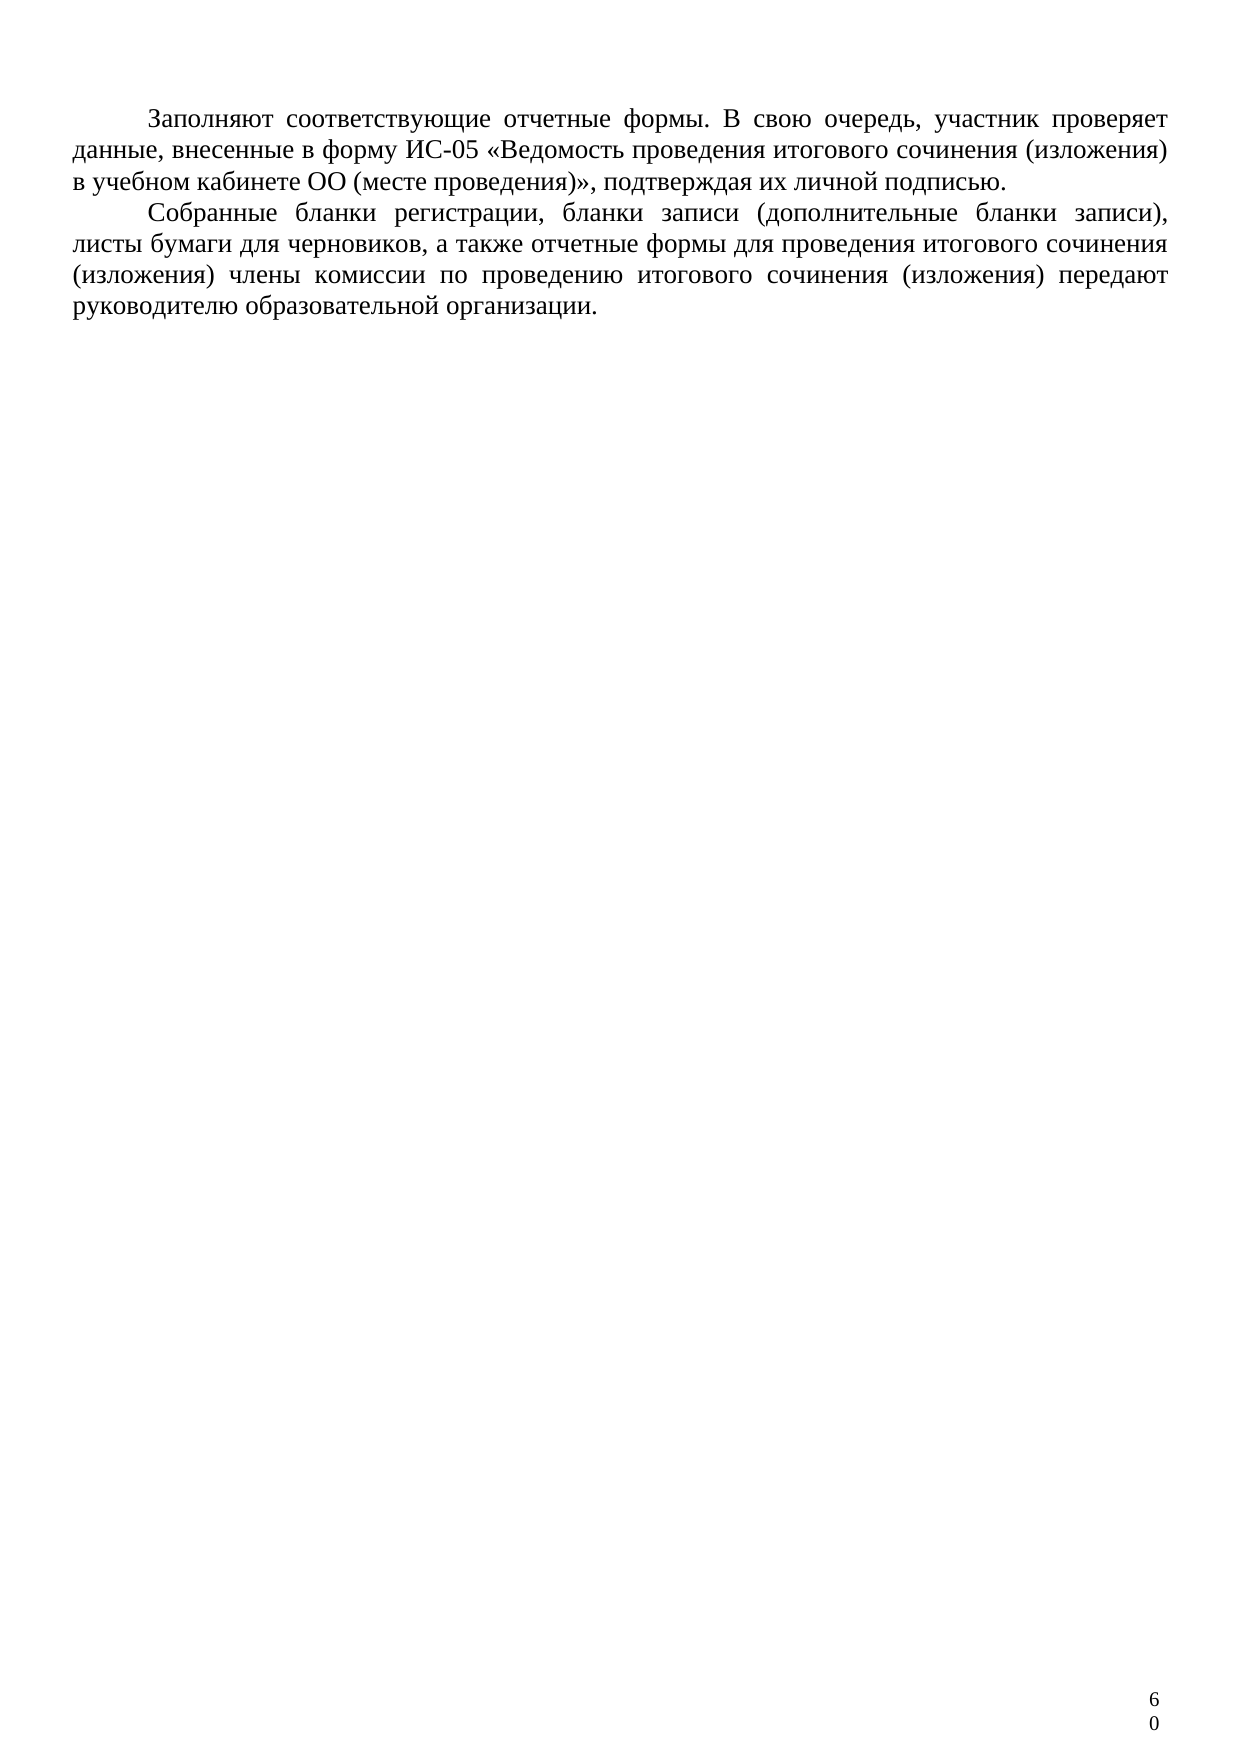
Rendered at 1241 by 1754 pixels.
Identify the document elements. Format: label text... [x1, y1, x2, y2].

text Собранные бланки регистрации, бланки записи (дополнительные бланки записи), листы бумаги для черновиков, а также отчетные формы для проведения итогового сочинения (изложения) члены комиссии по проведению итогового сочинения (изложения) передают руководителю образовательной организации. [72, 196, 1169, 320]
text Заполняют соответствующие отчетные формы. В свою очередь, участник проверяет данные, внесенные в форму ИС-05 «Ведомость проведения итогового сочинения (изложения) в учебном кабинете ОО (месте проведения)», подтверждая их личной подписью. [72, 102, 1169, 196]
